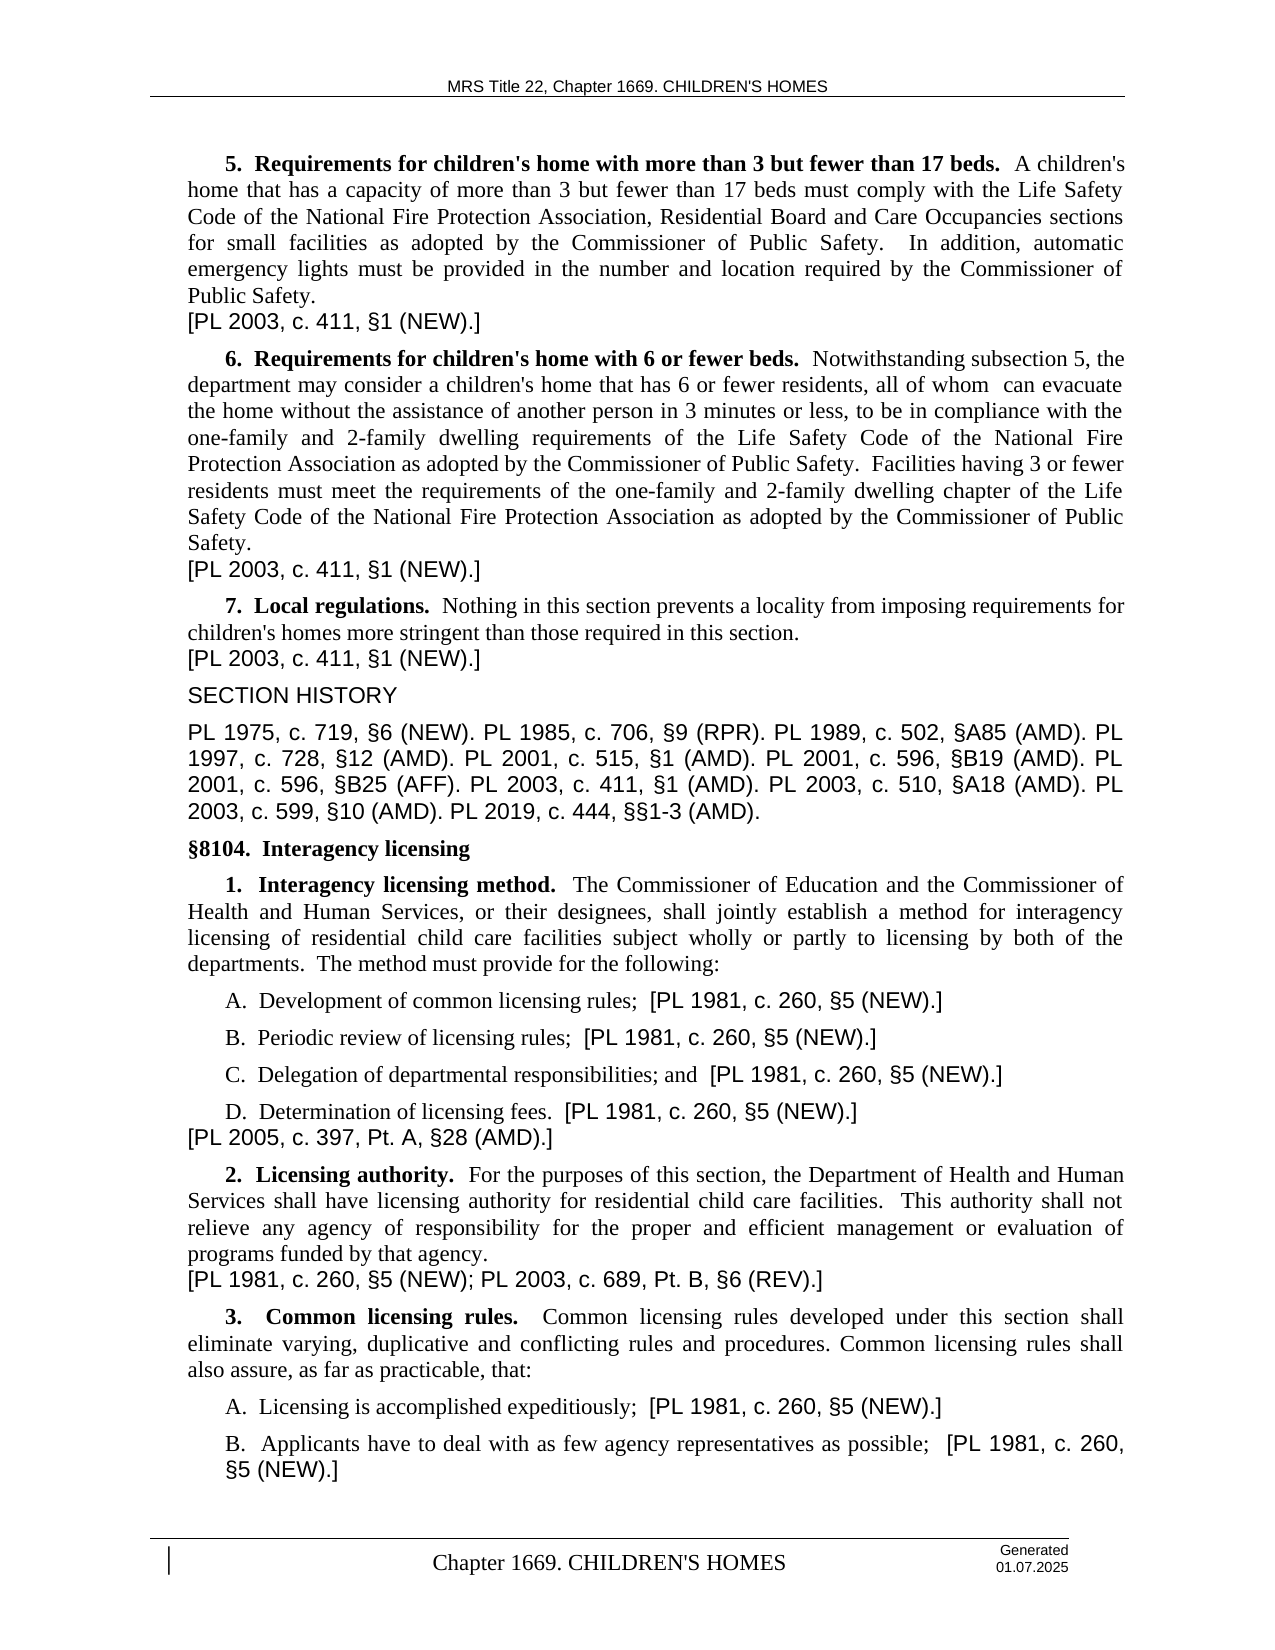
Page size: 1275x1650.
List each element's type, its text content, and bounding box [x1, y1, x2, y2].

text 6. Requirements for children's home with 6 or fewer beds. Notwithstanding subsection 5, the department may consider a children's home that has 6 or fewer residents, all of whom can evacuate the home without the assistance of another person in 3 minutes or less, to be in compliance with the one-family and 2-family dwelling requirements of the Life Safety Code of the National Fire Protection Association as adopted by the Commissioner of Public Safety. Facilities having 3 or fewer residents must meet the requirements of the one-family and 2-family dwelling chapter of the Life Safety Code of the National Fire Protection Association as adopted by the Commissioner of Public Safety. [187, 345, 1125, 556]
text A. Development of common licensing rules; [PL 1981, c. 260, §5 (NEW).] [225, 987, 1125, 1014]
text §8104. Interagency licensing [187, 834, 1125, 861]
text A. Licensing is accomplished expeditiously; [PL 1981, c. 260, §5 (NEW).] [225, 1393, 1125, 1419]
text [PL 2003, c. 411, §1 (NEW).] [187, 645, 1125, 672]
text PL 1975, c. 719, §6 (NEW). PL 1985, c. 706, §9 (RPR). PL 1989, c. 502, §A85 (AMD). PL 1997, c. 728, §12 (AMD). PL 2001, c. 515, §1 (AMD). PL 2001, c. 596, §B19 (AMD). PL 2001, c. 596, §B25 (AFF). PL 2003, c. 411, §1 (AMD). PL 2003, c. 510, §A18 (AMD). PL 2003, c. 599, §10 (AMD). PL 2019, c. 444, §§1-3 (AMD). [187, 719, 1125, 824]
text 1. Interagency licensing method. The Commissioner of Education and the Commissioner of Health and Human Services, or their designees, shall jointly establish a method for interagency licensing of residential child care facilities subject wholly or partly to licensing by both of the departments. The method must provide for the following: [187, 871, 1125, 977]
text C. Delegation of departmental responsibilities; and [PL 1981, c. 260, §5 (NEW).] [225, 1061, 1125, 1087]
text [PL 2005, c. 397, Pt. A, §28 (AMD).] [187, 1124, 1125, 1151]
text 2. Licensing authority. For the purposes of this section, the Department of Health and Human Services shall have licensing authority for residential child care facilities. This authority shall not relieve any agency of responsibility for the proper and efficient management or evaluation of programs funded by that agency. [187, 1161, 1125, 1266]
text [PL 2003, c. 411, §1 (NEW).] [187, 556, 1125, 582]
text [PL 2003, c. 411, §1 (NEW).] [187, 308, 1125, 334]
text 5. Requirements for children's home with more than 3 but fewer than 17 beds. A children's home that has a capacity of more than 3 but fewer than 17 beds must comply with the Life Safety Code of the National Fire Protection Association, Residential Board and Care Occupancies sections for small facilities as adopted by the Commissioner of Public Safety. In addition, automatic emergency lights must be provided in the number and location required by the Commissioner of Public Safety. [187, 150, 1125, 308]
text 7. Local regulations. Nothing in this section prevents a locality from imposing requirements for children's homes more stringent than those required in this section. [187, 592, 1125, 645]
text B. Applicants have to deal with as few agency representatives as possible; [PL 1981, c. 260, §5 (NEW).] [225, 1429, 1125, 1482]
text D. Determination of licensing fees. [PL 1981, c. 260, §5 (NEW).] [225, 1098, 1125, 1124]
text B. Periodic review of licensing rules; [PL 1981, c. 260, §5 (NEW).] [225, 1024, 1125, 1051]
text 3. Common licensing rules. Common licensing rules developed under this section shall eliminate varying, duplicative and conflicting rules and procedures. Common licensing rules shall also assure, as far as practicable, that: [187, 1303, 1125, 1382]
text [PL 1981, c. 260, §5 (NEW); PL 2003, c. 689, Pt. B, §6 (REV).] [187, 1266, 1125, 1293]
text SECTION HISTORY [187, 682, 1125, 708]
